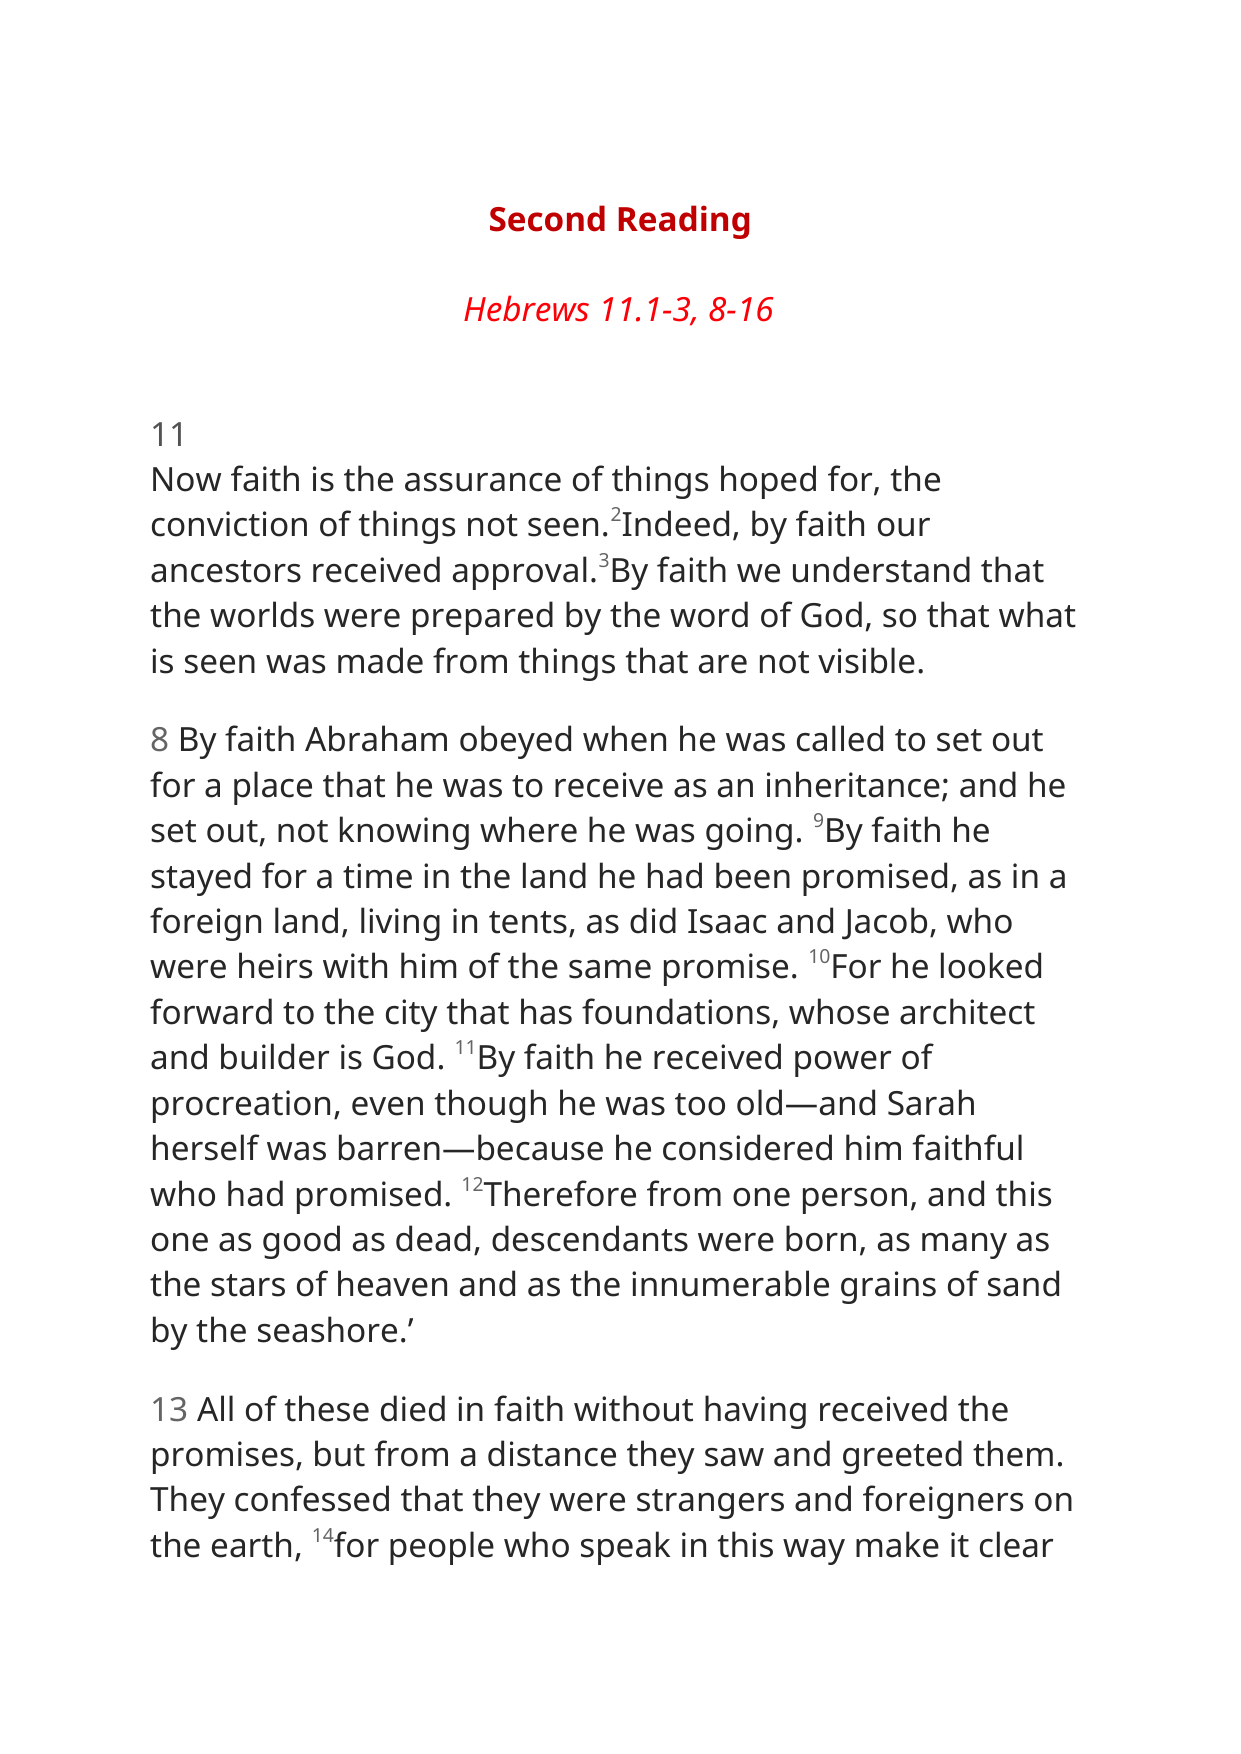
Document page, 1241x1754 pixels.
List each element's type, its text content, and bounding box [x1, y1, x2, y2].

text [150, 1385, 1090, 1567]
text Now faith is the assurance of things hoped for, the conviction of things not seen.2Indeed, by faith our ancestors received approval.3By faith we understand that the worlds were prepared by the word of God, so that what is seen was made from things that are not visible. [150, 456, 1090, 683]
text 11 [150, 410, 1090, 456]
text Hebrews 11.1-3, 8-16 [150, 286, 1090, 332]
text 8 By faith Abraham obeyed when he was called to set out for a place that he was to receive as an inheritance; and he set out, not knowing where he was going. 9By faith he stayed for a time in the land he had been promised, as in a foreign land, living in tents, as did Isaac and Jacob, who were heirs with him of the same promise. 10For he looked forward to the city that has foundations, whose architect and builder is God. 11By faith he received power of procreation, even though he was too old—and Sarah herself was barren—because he considered him faithful who had promised. 12Therefore from one person, and this one as good as dead, descendants were born, as many as the stars of heaven and as the innumerable grains of sand by the seashore.’ [150, 716, 1090, 1352]
text Second Reading [150, 195, 1090, 241]
